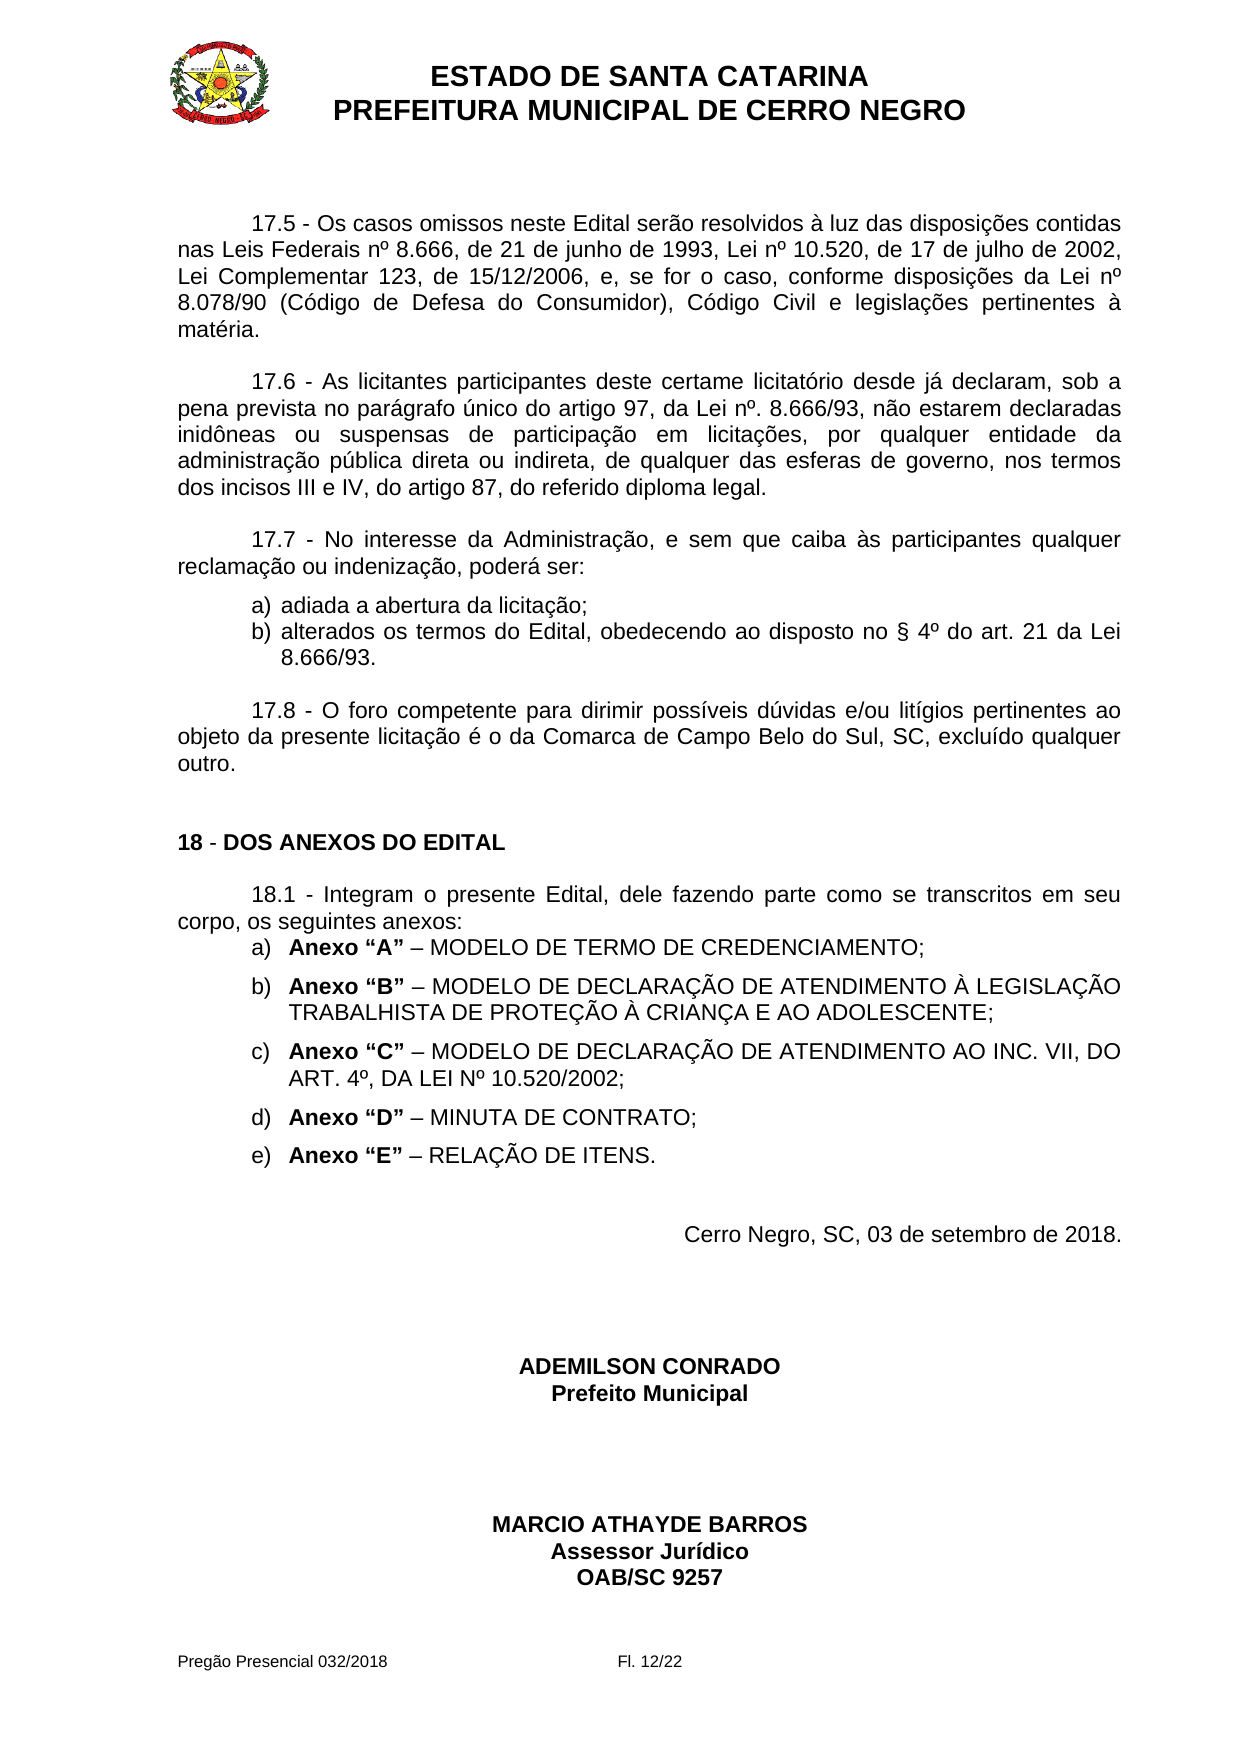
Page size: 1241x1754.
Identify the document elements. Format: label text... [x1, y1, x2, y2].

text ADEMILSON CONRADO [177, 1353, 1122, 1379]
text 17.5 - Os casos omissos neste Edital serão resolvidos à luz das disposições contidas nas Leis Federais nº 8.666, de 21 de junho de 1993, Lei nº 10.520, de 17 de julho de 2002, Lei Complementar 123, de 15/12/2006, e, se for o caso, conforme disposições da Lei nº 8.078/90 (Código de Defesa do Consumidor), Código Civil e legislações pertinentes à matéria. [177, 210, 1122, 342]
text b) alterados os termos do Edital, obedecendo ao disposto no § 4º do art. 21 da Lei 8.666/93. [251, 618, 1122, 671]
text 17.7 - No interesse da Administração, e sem que caiba às participantes qualquer reclamação ou indenização, poderá ser: [177, 526, 1122, 579]
picture [161, 39, 281, 130]
text 18 - DOS ANEXOS DO EDITAL [177, 829, 1122, 855]
text a) adiada a abertura da licitação; [251, 592, 1122, 618]
list Anexo “C” – MODELO DE DECLARAÇÃO DE ATENDIMENTO AO INC. VII, DO ART. 4º, DA LEI Nº 10.520/2002; [251, 1038, 1122, 1091]
text 18.1 - Integram o presente Edital, dele fazendo parte como se transcritos em seu corpo, os seguintes anexos: [177, 881, 1122, 934]
text MARCIO ATHAYDE BARROS [177, 1511, 1122, 1538]
text Cerro Negro, SC, 03 de setembro de 2018. [177, 1221, 1122, 1248]
list Anexo “B” – MODELO DE DECLARAÇÃO DE ATENDIMENTO À LEGISLAÇÃO TRABALHISTA DE PROTEÇÃO À CRIANÇA E AO ADOLESCENTE; [251, 973, 1122, 1026]
text 17.6 - As licitantes participantes deste certame licitatório desde já declaram, sob a pena prevista no parágrafo único do artigo 97, da Lei nº. 8.666/93, não estarem declaradas inidôneas ou suspensas de participação em licitações, por qualquer entidade da administração pública direta ou indireta, de qualquer das esferas de governo, nos termos dos incisos III e IV, do artigo 87, do referido diploma legal. [177, 368, 1122, 500]
list Anexo “E” – RELAÇÃO DE ITENS. [251, 1142, 1122, 1169]
subtitle Prefeito Municipal [177, 1379, 1122, 1406]
list Anexo “A” – MODELO DE TERMO DE CREDENCIAMENTO; [251, 934, 1122, 961]
text 17.8 - O foro competente para dirimir possíveis dúvidas e/ou litígios pertinentes ao objeto da presente licitação é o da Comarca de Campo Belo do Sul, SC, excluído qualquer outro. [177, 697, 1122, 776]
text Assessor Jurídico [177, 1538, 1122, 1564]
text OAB/SC 9257 [177, 1564, 1122, 1590]
list Anexo “D” – MINUTA DE CONTRATO; [251, 1103, 1122, 1130]
